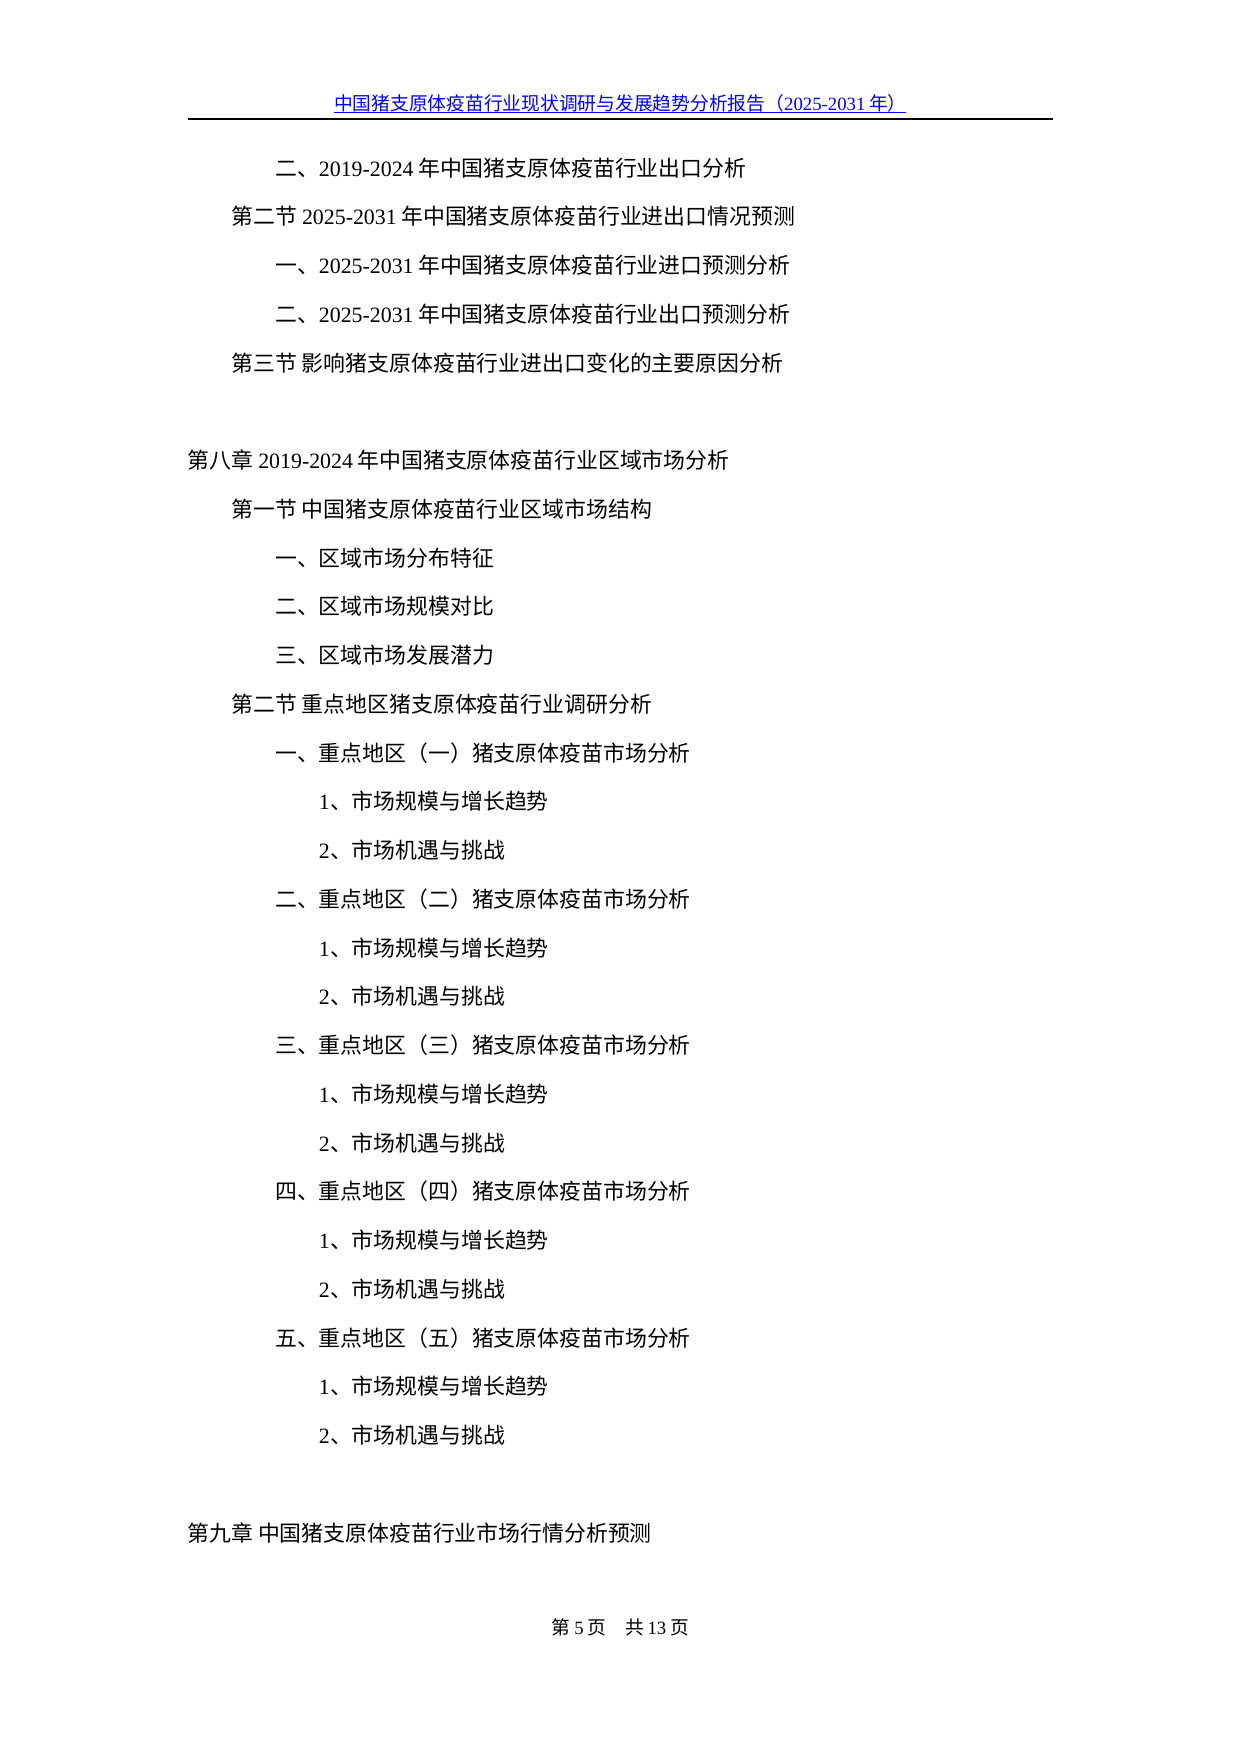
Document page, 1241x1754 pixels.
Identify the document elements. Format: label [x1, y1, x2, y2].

text [187, 150, 1053, 1548]
